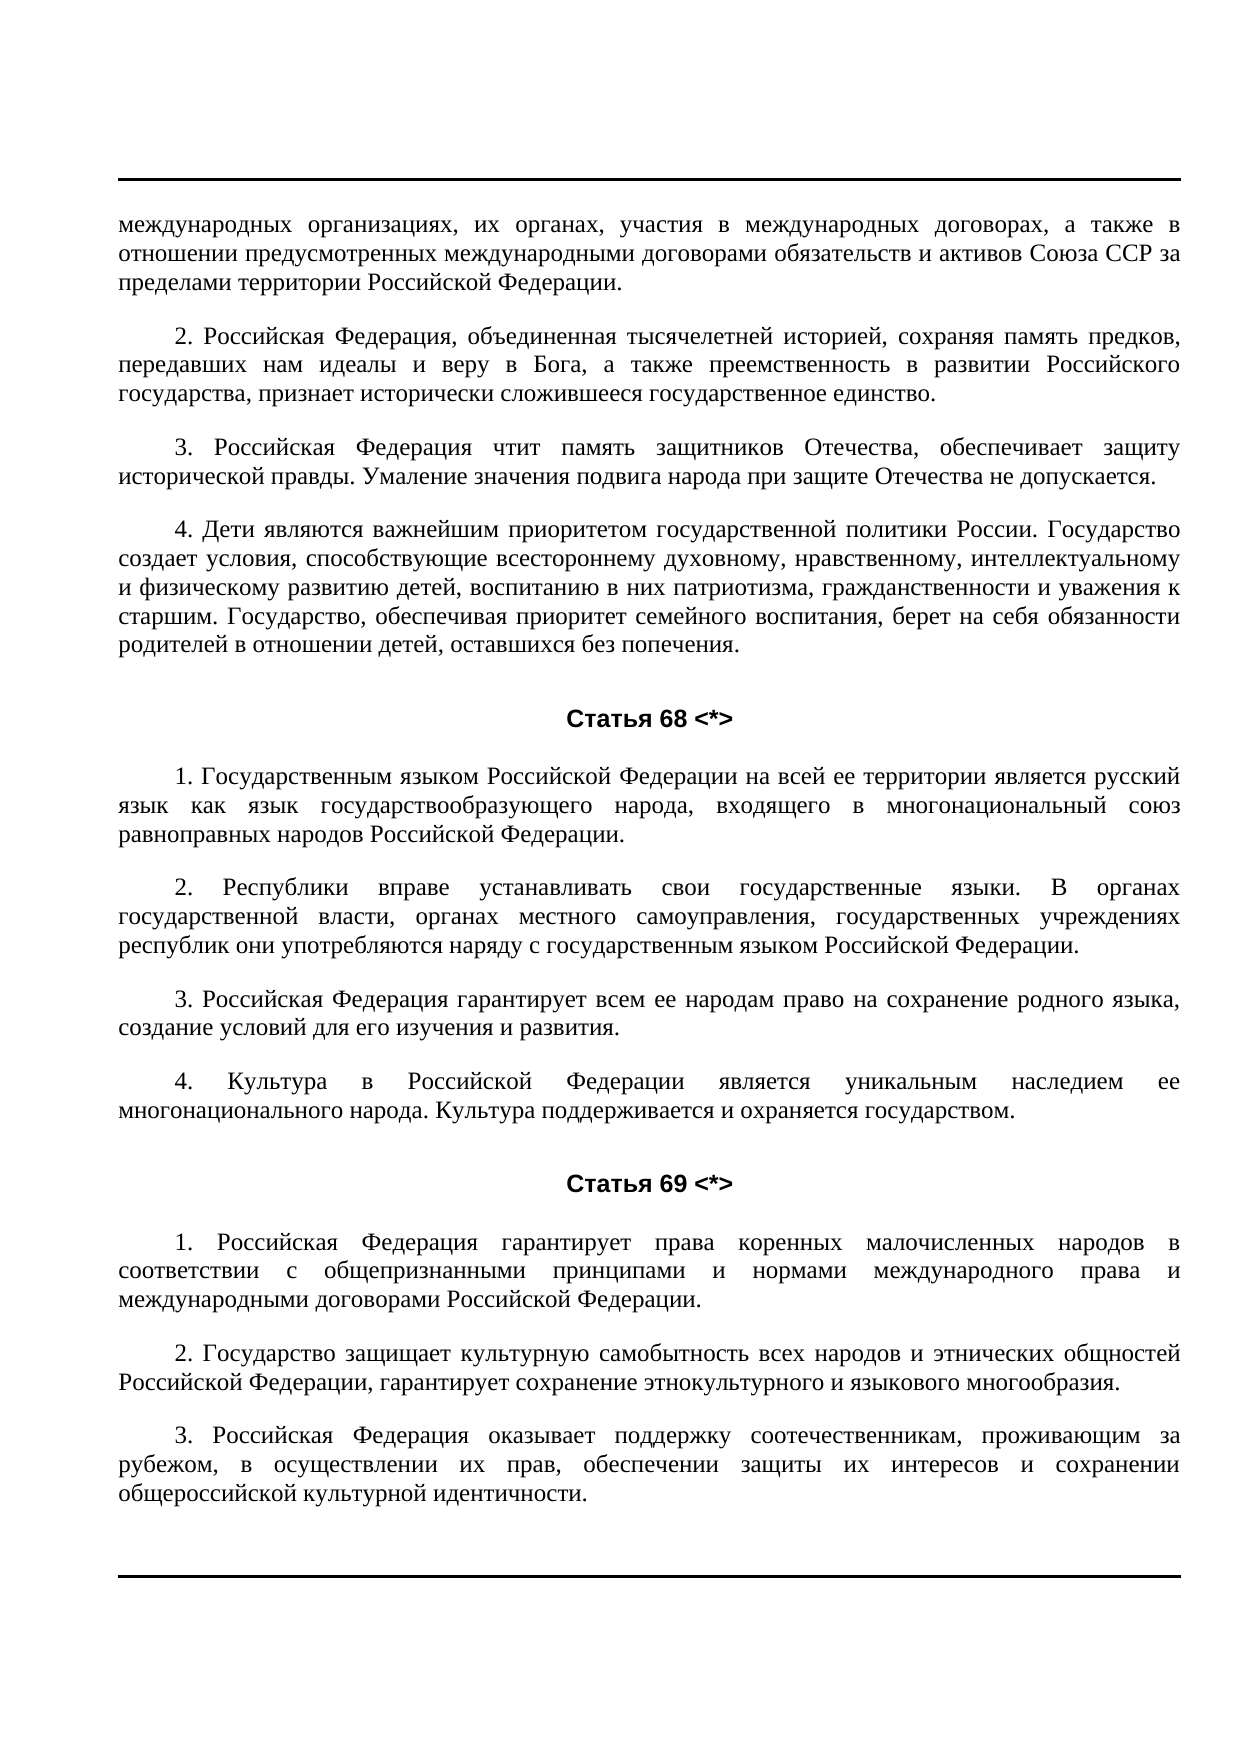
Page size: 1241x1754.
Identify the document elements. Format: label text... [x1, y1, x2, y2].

text 2. Государство защищает культурную самобытность всех народов и этнических общностей Российской Федерации, гарантирует сохранение этнокультурного и языкового многообразия. [118, 1338, 1181, 1395]
text 3. Российская Федерация гарантирует всем ее народам право на сохранение родного языка, создание условий для его изучения и развития. [118, 984, 1181, 1041]
title Статья 69 <*> [118, 1169, 1181, 1198]
title Статья 68 <*> [118, 704, 1181, 732]
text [118, 209, 1181, 296]
text 4. Культура в Российской Федерации является уникальным наследием ее многонационального народа. Культура поддерживается и охраняется государством. [118, 1066, 1181, 1124]
text 3. Российская Федерация чтит память защитников Отечества, обеспечивает защиту исторической правды. Умаление значения подвига народа при защите Отечества не допускается. [118, 432, 1181, 489]
text 3. Российская Федерация оказывает поддержку соотечественникам, проживающим за рубежом, в осуществлении их прав, обеспечении защиты их интересов и сохранении общероссийской культурной идентичности. [118, 1420, 1181, 1507]
text 2. Республики вправе устанавливать свои государственные языки. В органах государственной власти, органах местного самоуправления, государственных учреждениях республик они употребляются наряду с государственным языком Российской Федерации. [118, 872, 1181, 959]
text 4. Дети являются важнейшим приоритетом государственной политики России. Государство создает условия, способствующие всестороннему духовному, нравственному, интеллектуальному и физическому развитию детей, воспитанию в них патриотизма, гражданственности и уважения к старшим. Государство, обеспечивая приоритет семейного воспитания, берет на себя обязанности родителей в отношении детей, оставшихся без попечения. [118, 514, 1181, 658]
text 2. Российская Федерация, объединенная тысячелетней историей, сохраняя память предков, передавших нам идеалы и веру в Бога, а также преемственность в развитии Российского государства, признает исторически сложившееся государственное единство. [118, 321, 1181, 407]
text 1. Российская Федерация гарантирует права коренных малочисленных народов в соответствии с общепризнанными принципами и нормами международного права и международными договорами Российской Федерации. [118, 1227, 1181, 1313]
text 1. Государственным языком Российской Федерации на всей ее территории является русский язык как язык государствообразующего народа, входящего в многонациональный союз равноправных народов Российской Федерации. [118, 761, 1181, 847]
